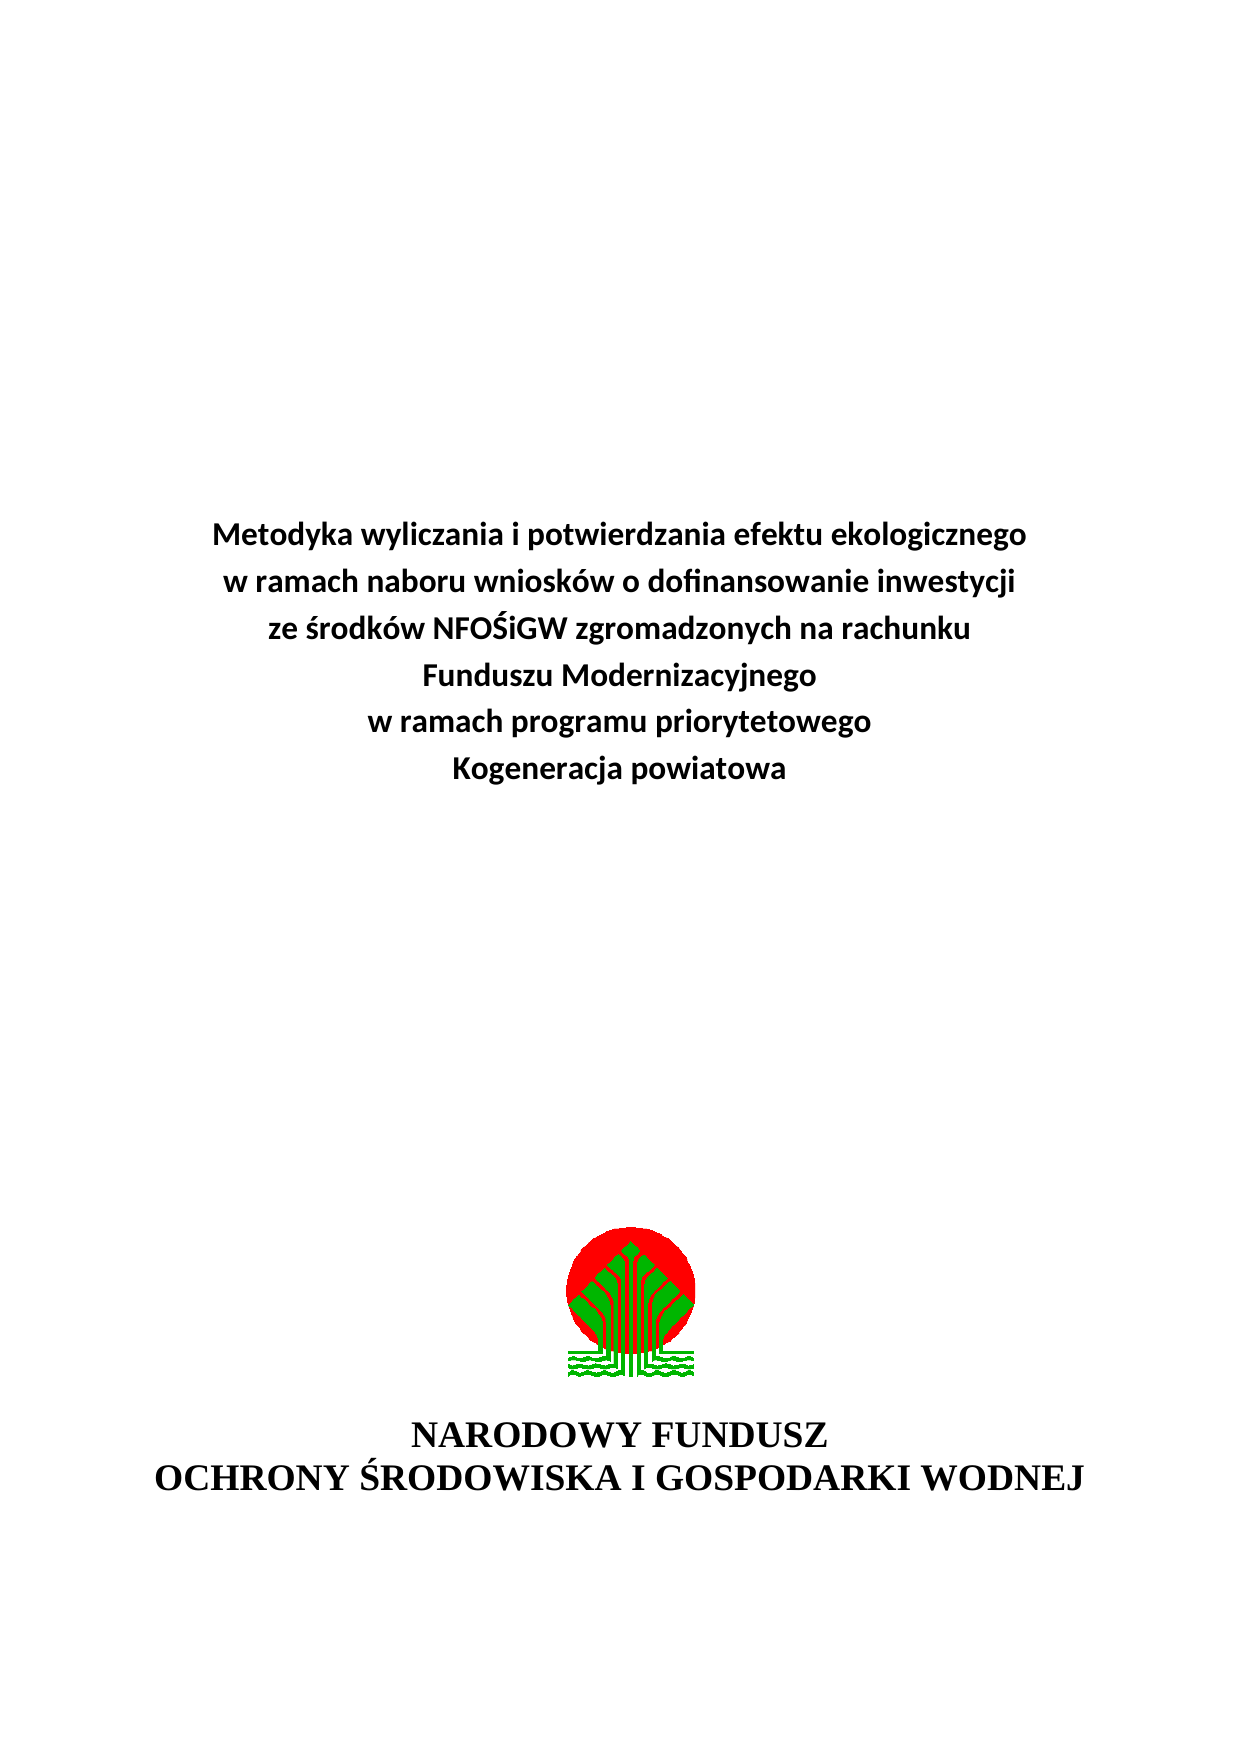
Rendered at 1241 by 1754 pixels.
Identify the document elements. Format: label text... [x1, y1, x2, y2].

text w ramach naboru wniosków o dofinansowanie inwestycji [133, 560, 1106, 601]
text Funduszu Modernizacyjnego [133, 654, 1106, 694]
text Kogeneracja powiatowa [133, 747, 1106, 788]
text ze środków NFOŚiGW zgromadzonych na rachunku [133, 607, 1106, 648]
text Metodyka wyliczania i potwierdzania efektu ekologicznego [133, 513, 1106, 554]
text w ramach programu priorytetowego [133, 701, 1106, 741]
text NARODOWY FUNDUSZ [133, 1412, 1106, 1456]
picture [564, 1220, 696, 1378]
text OCHRONY ŚRODOWISKA I GOSPODARKI WODNEJ [133, 1456, 1106, 1499]
